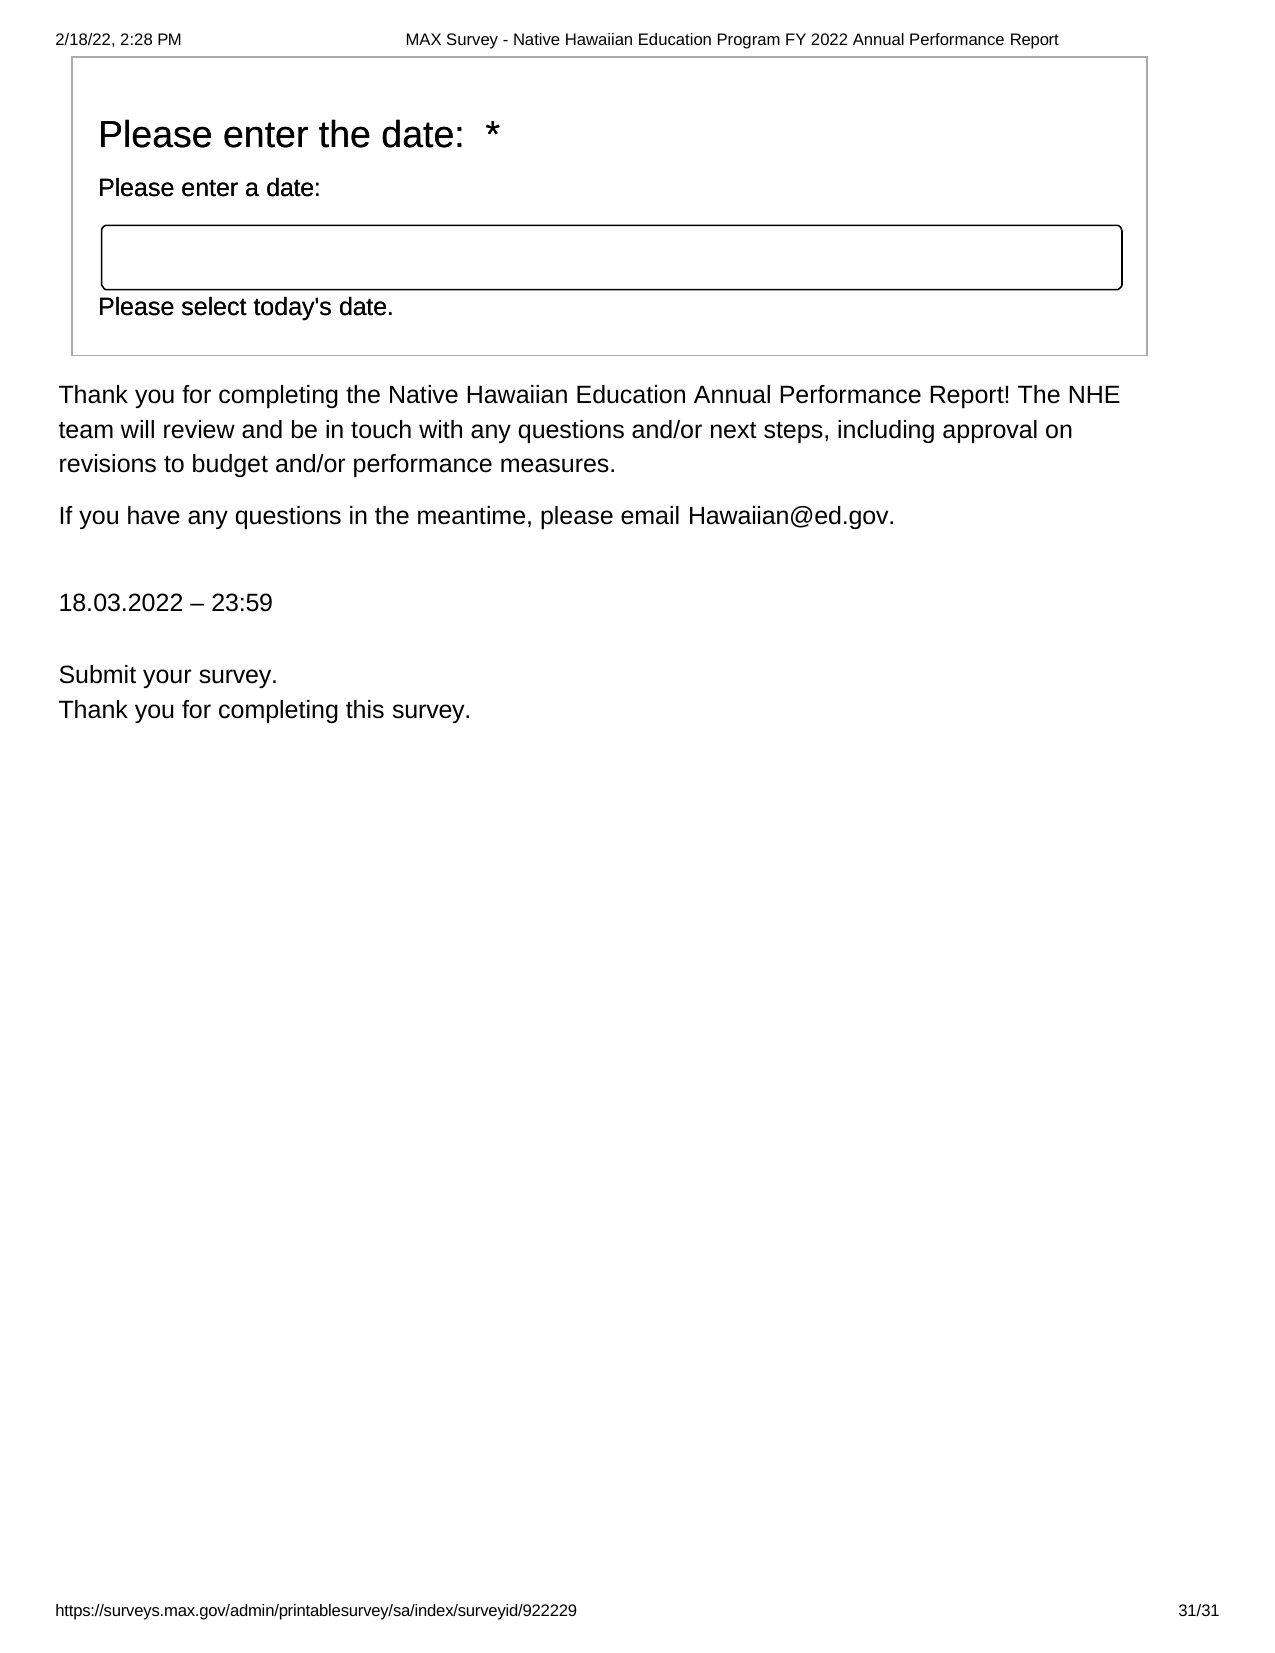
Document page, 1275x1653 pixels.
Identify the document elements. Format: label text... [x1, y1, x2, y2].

text 18.03.2022 – 23:59 [58, 588, 1167, 617]
text Thank you for completing the Native Hawaiian Education Annual Performance Report! The NHE team will review and be in touch with any questions and/or next steps, including approval on revisions to budget and/or performance measures. [58, 380, 1140, 478]
text Thank you for completing this survey. [58, 695, 1167, 723]
text Submit your survey. [58, 660, 1167, 689]
text If you have any questions in the meantime, please email Hawaiian@ed.gov. [58, 501, 1167, 529]
